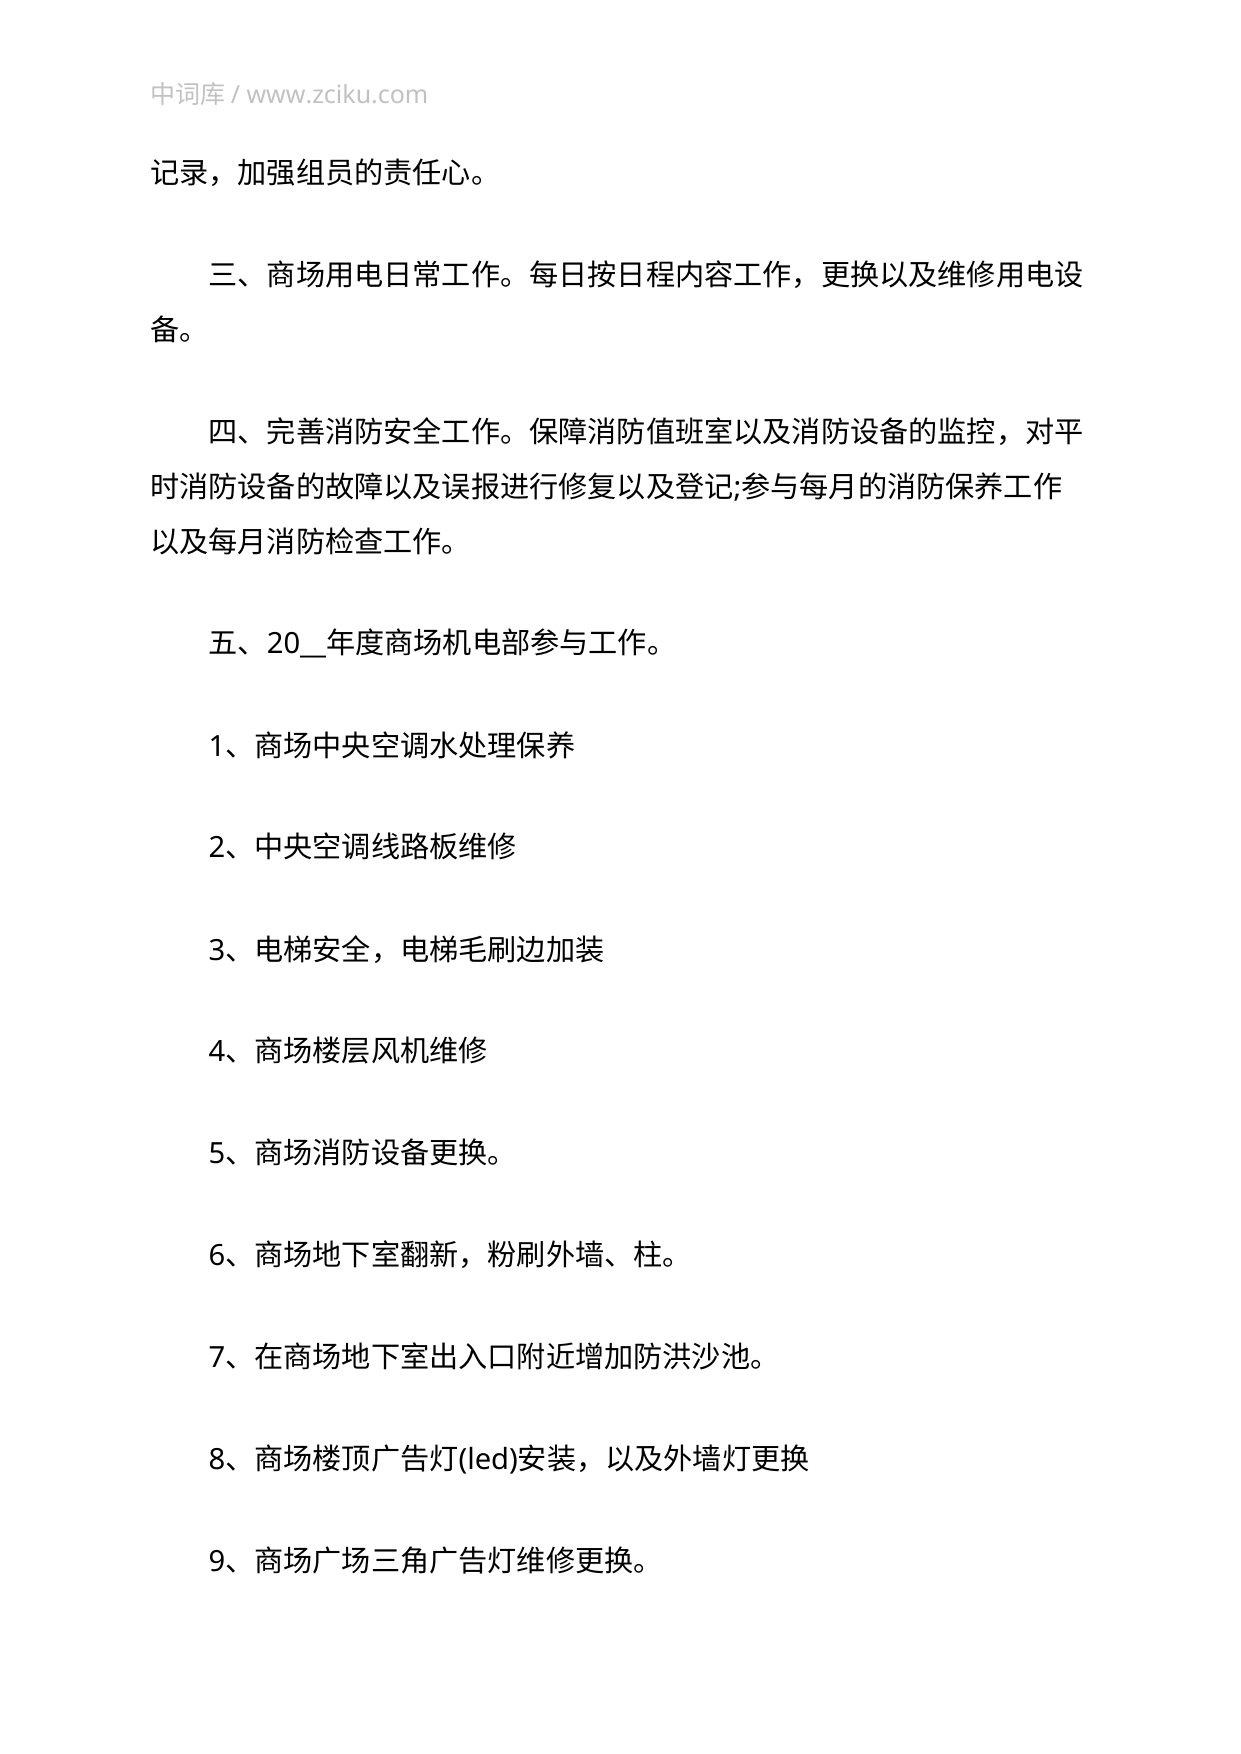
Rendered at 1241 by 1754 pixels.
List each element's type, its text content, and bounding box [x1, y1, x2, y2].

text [150, 150, 1090, 192]
text 四、完善消防安全工作。保障消防值班室以及消防设备的监控，对平时消防设备的故障以及误报进行修复以及登记;参与每月的消防保养工作以及每月消防检查工作。 [150, 408, 1090, 561]
text 4、商场楼层风机维修 [150, 1028, 1090, 1070]
text 五、20__年度商场机电部参与工作。 [150, 620, 1090, 662]
text 2、中央空调线路板维修 [150, 824, 1090, 866]
text 7、在商场地下室出入口附近增加防洪沙池。 [150, 1334, 1090, 1376]
text 三、商场用电日常工作。每日按日程内容工作，更换以及维修用电设备。 [150, 252, 1090, 349]
text 3、电梯安全，电梯毛刷边加装 [150, 926, 1090, 968]
text 5、商场消防设备更换。 [150, 1130, 1090, 1172]
text 8、商场楼顶广告灯(led)安装，以及外墙灯更换 [150, 1436, 1090, 1478]
text 1、商场中央空调水处理保养 [150, 722, 1090, 764]
text 9、商场广场三角广告灯维修更换。 [150, 1538, 1090, 1580]
text 6、商场地下室翻新，粉刷外墙、柱。 [150, 1232, 1090, 1274]
